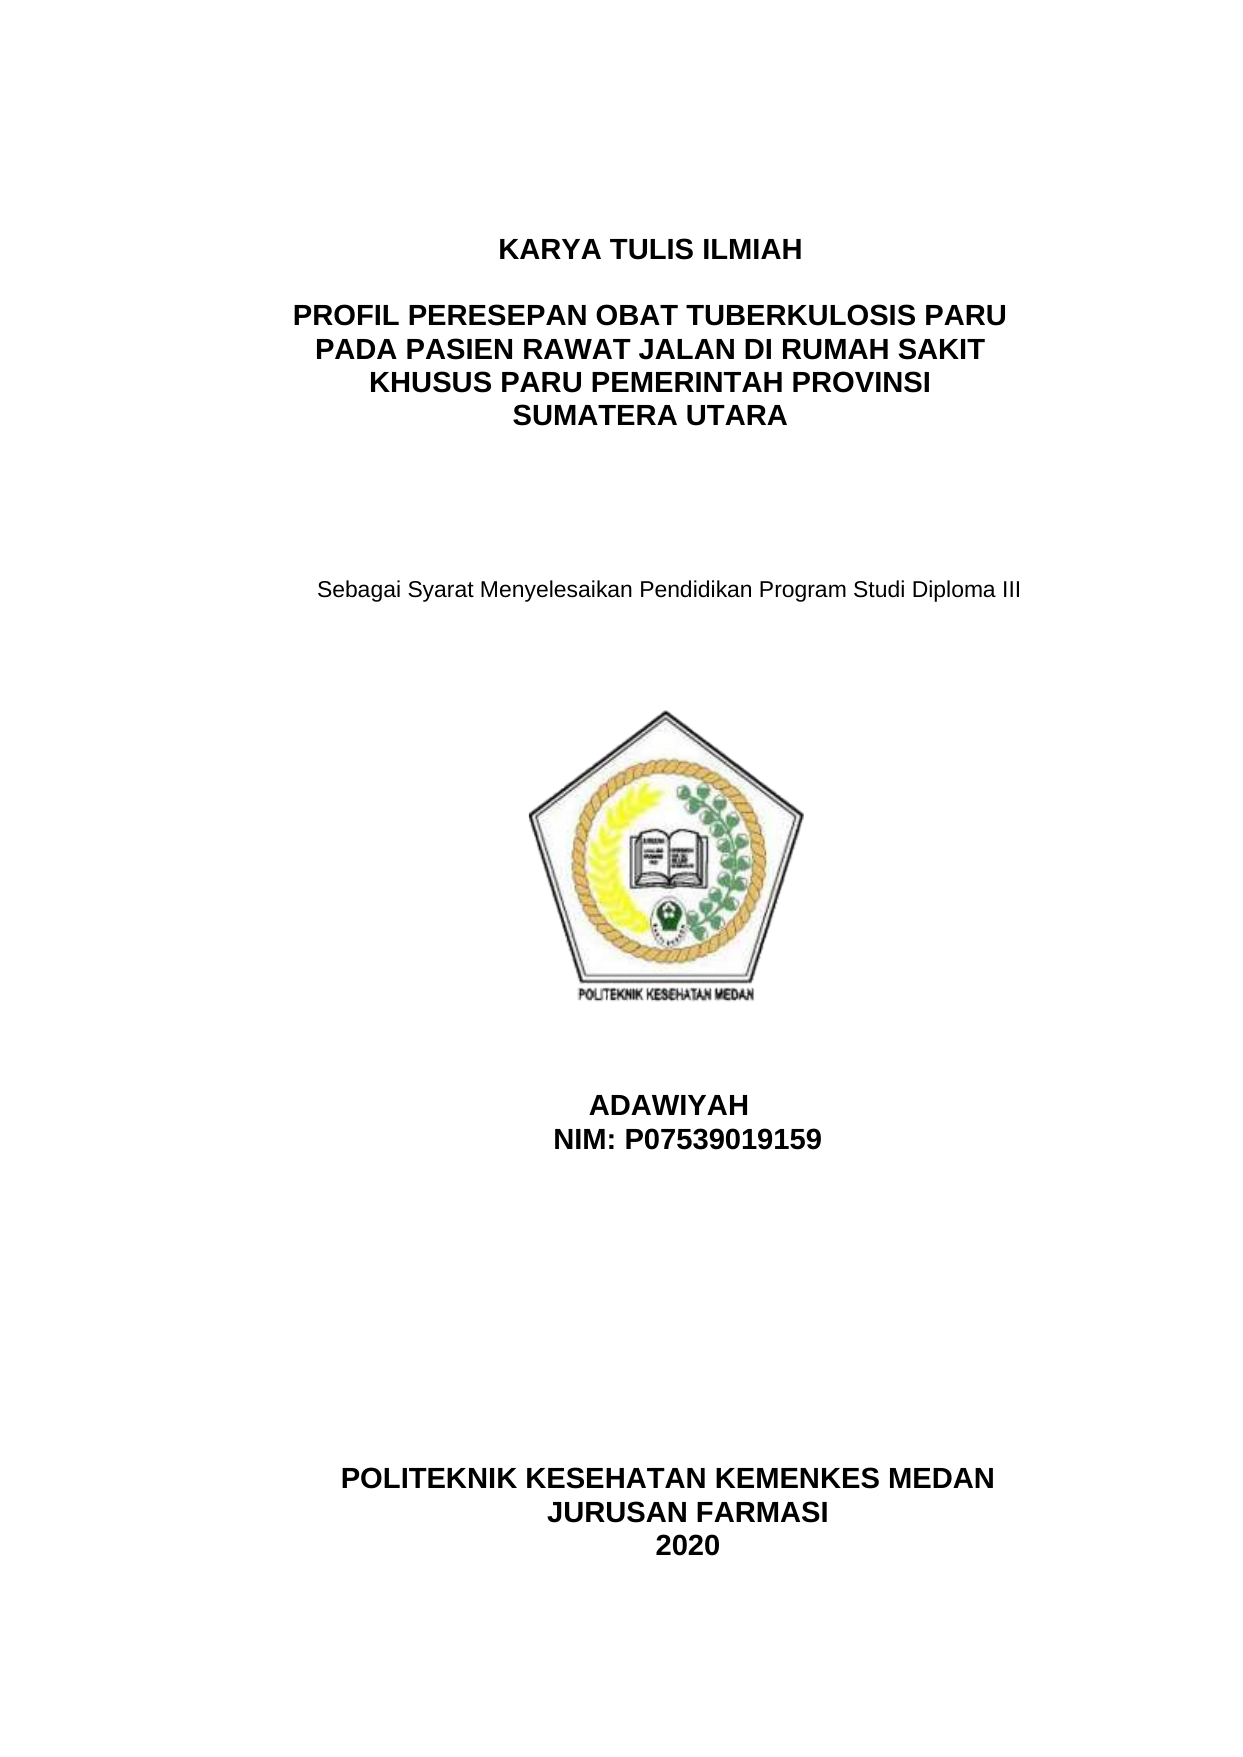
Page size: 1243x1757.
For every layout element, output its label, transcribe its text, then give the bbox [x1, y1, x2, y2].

text POLITEKNIK KESEHATAN KEMENKES MEDAN [292, 1461, 1043, 1494]
text KARYA TULIS ILMIAH [292, 232, 1008, 265]
text Sebagai Syarat Menyelesaikan Pendidikan Program Studi Diploma III [291, 576, 1047, 602]
text PROFIL PERESEPAN OBAT TUBERKULOSIS PARU PADA PASIEN RAWAT JALAN DI RUMAH SAKIT KHUSUS PARU PEMERINTAH PROVINSI SUMATERA UTARA [292, 299, 1008, 431]
picture [528, 710, 804, 1002]
text NIM: P07539019159 [292, 1122, 1083, 1156]
text ADAWIYAH [292, 1088, 1045, 1122]
text JURUSAN FARMASI 2020 [546, 1495, 829, 1562]
